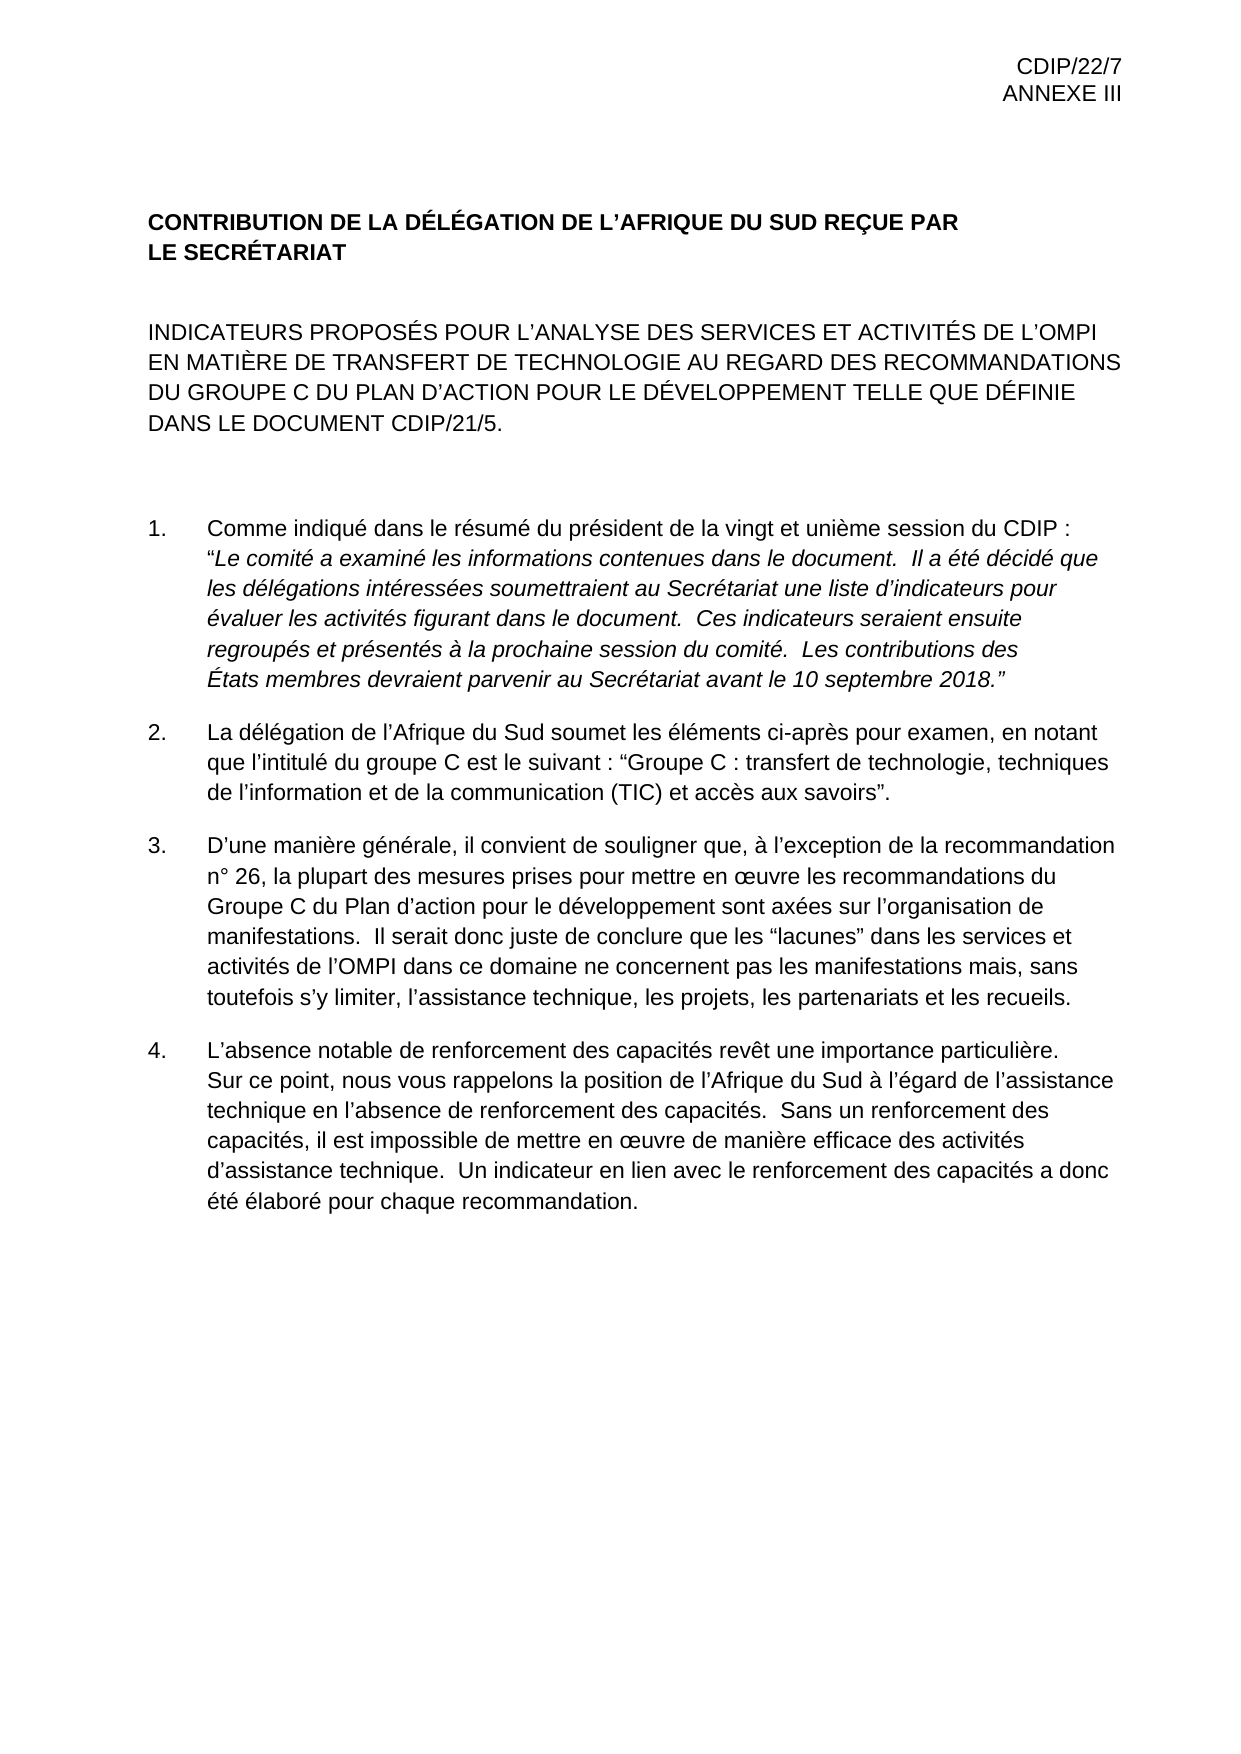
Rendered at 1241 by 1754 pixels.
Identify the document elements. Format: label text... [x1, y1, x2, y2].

list La délégation de l’Afrique du Sud soumet les éléments ci-après pour examen, en notant que l’intitulé du groupe C est le suivant : “Groupe C : transfert de technologie, techniques de l’information et de la communication (TIC) et accès aux savoirs”. [148, 719, 1122, 806]
list D’une manière générale, il convient de souligner que, à l’exception de la recommandation n° 26, la plupart des mesures prises pour mettre en œuvre les recommandations du Groupe C du Plan d’action pour le développement sont axées sur l’organisation de manifestations. Il serait donc juste de conclure que les “lacunes” dans les services et activités de l’OMPI dans ce domaine ne concernent pas les manifestations mais, sans toutefois s’y limiter, l’assistance technique, les projets, les partenariats et les recueils. [148, 832, 1122, 1010]
list L’absence notable de renforcement des capacités revêt une importance particulière. Sur ce point, nous vous rappelons la position de l’Afrique du Sud à l’égard de l’assistance technique en l’absence de renforcement des capacités. Sans un renforcement des capacités, il est impossible de mettre en œuvre de manière efficace des activités d’assistance technique. Un indicateur en lien avec le renforcement des capacités a donc été élaboré pour chaque recommandation. [148, 1037, 1122, 1214]
text INDICATEURS PROPOSÉS POUR L’ANALYSE DES SERVICES ET ACTIVITÉS DE L’OMPI EN MATIÈRE DE TRANSFERT DE TECHNOLOGIE AU REGARD DES RECOMMANDATIONS DU GROUPE C DU PLAN D’ACTION POUR LE DÉVELOPPEMENT TELLE QUE DÉFINIE DANS LE DOCUMENT CDIP/21/5. [148, 319, 1122, 436]
list Comme indiqué dans le résumé du président de la vingt et unième session du CDIP : “Le comité a examiné les informations contenues dans le document. Il a été décidé que les délégations intéressées soumettraient au Secrétariat une liste d’indicateurs pour évaluer les activités figurant dans le document. Ces indicateurs seraient ensuite regroupés et présentés à la prochaine session du comité. Les contributions des États membres devraient parvenir au Secrétariat avant le 10 septembre 2018.” [148, 515, 1122, 692]
text CONTRIBUTION DE LA DÉLÉGATION DE L’AFRIQUE DU SUD REÇUE PAR LE SECRÉTARIAT [148, 208, 1122, 265]
